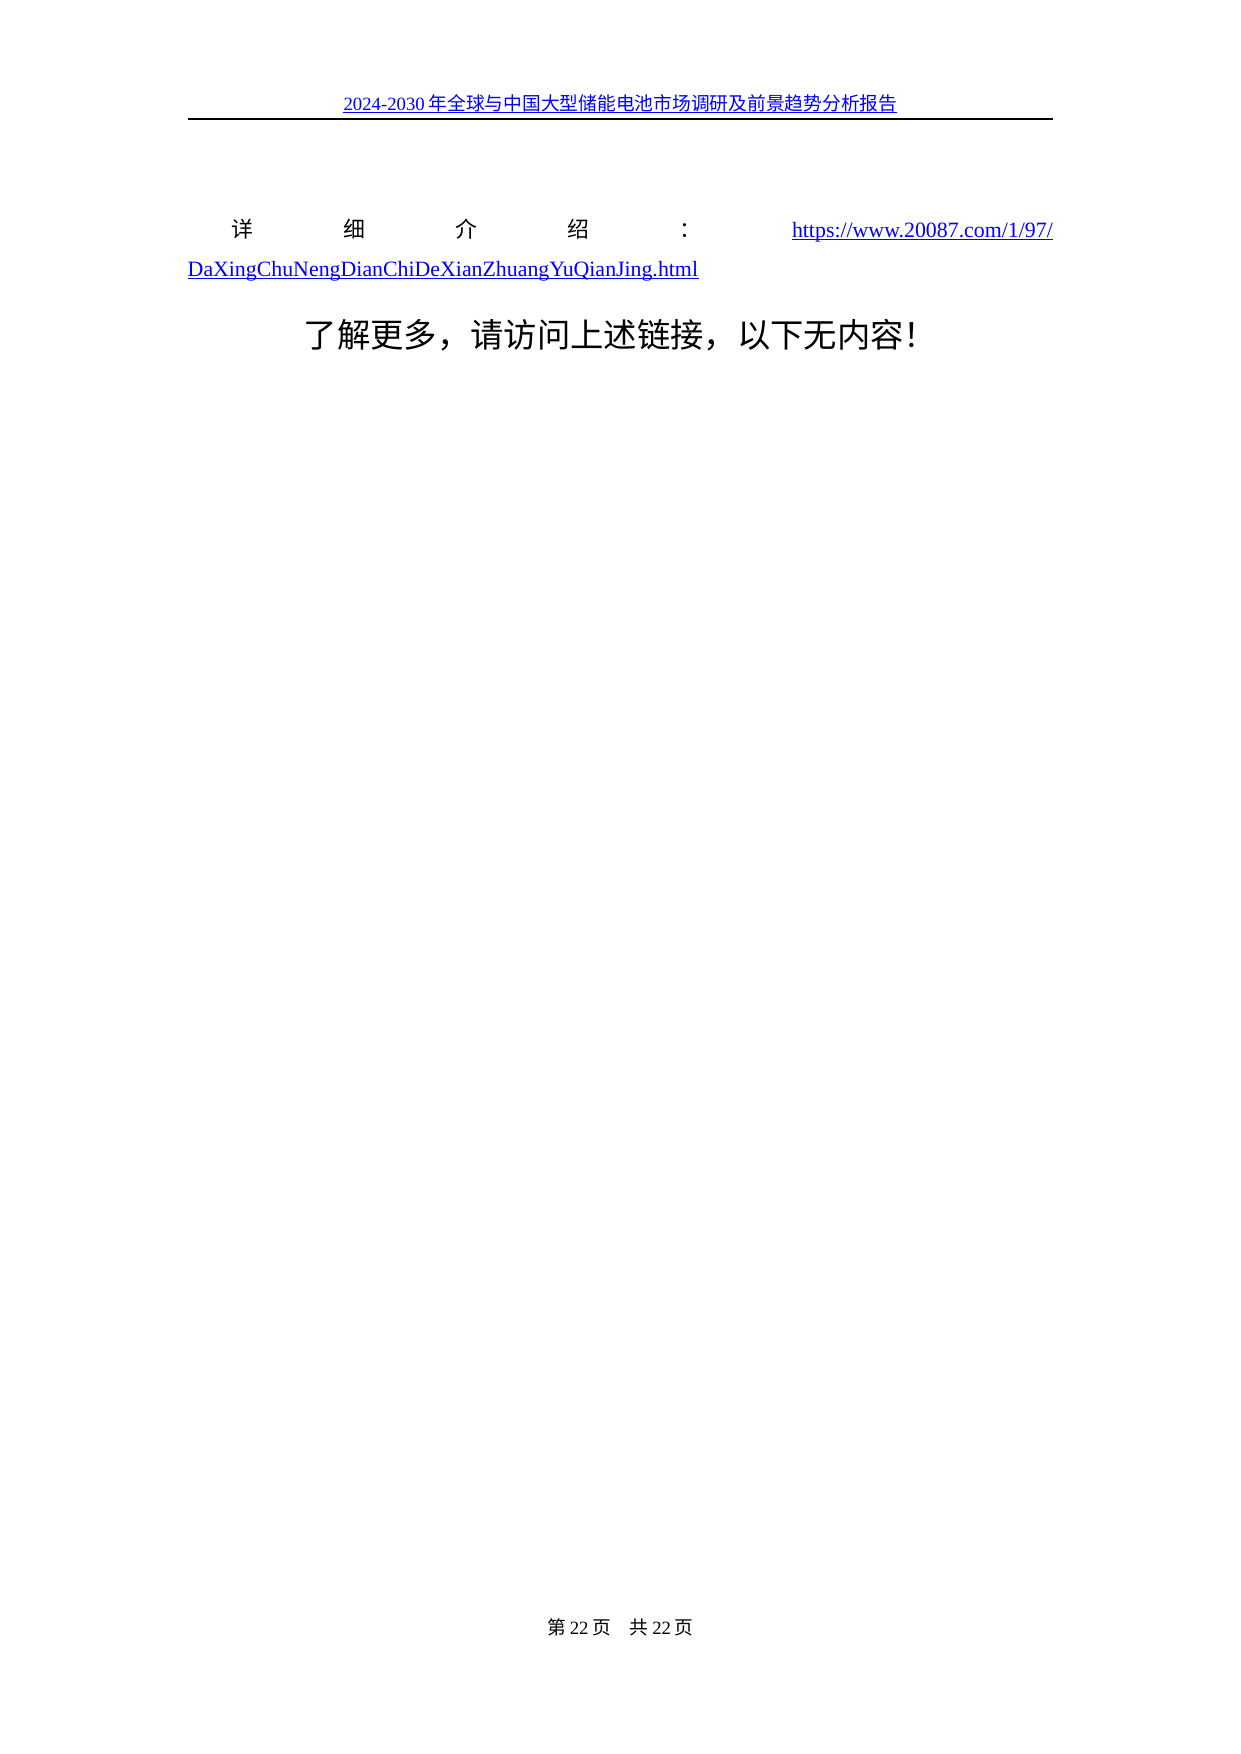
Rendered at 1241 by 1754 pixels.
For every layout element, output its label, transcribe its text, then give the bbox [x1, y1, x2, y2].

title 了解更多，请访问上述链接，以下无内容！ [187, 301, 1053, 366]
text 详细介绍：https://www.20087.com/1/97/DaXingChuNengDianChiDeXianZhuangYuQianJing.html [187, 212, 1053, 285]
